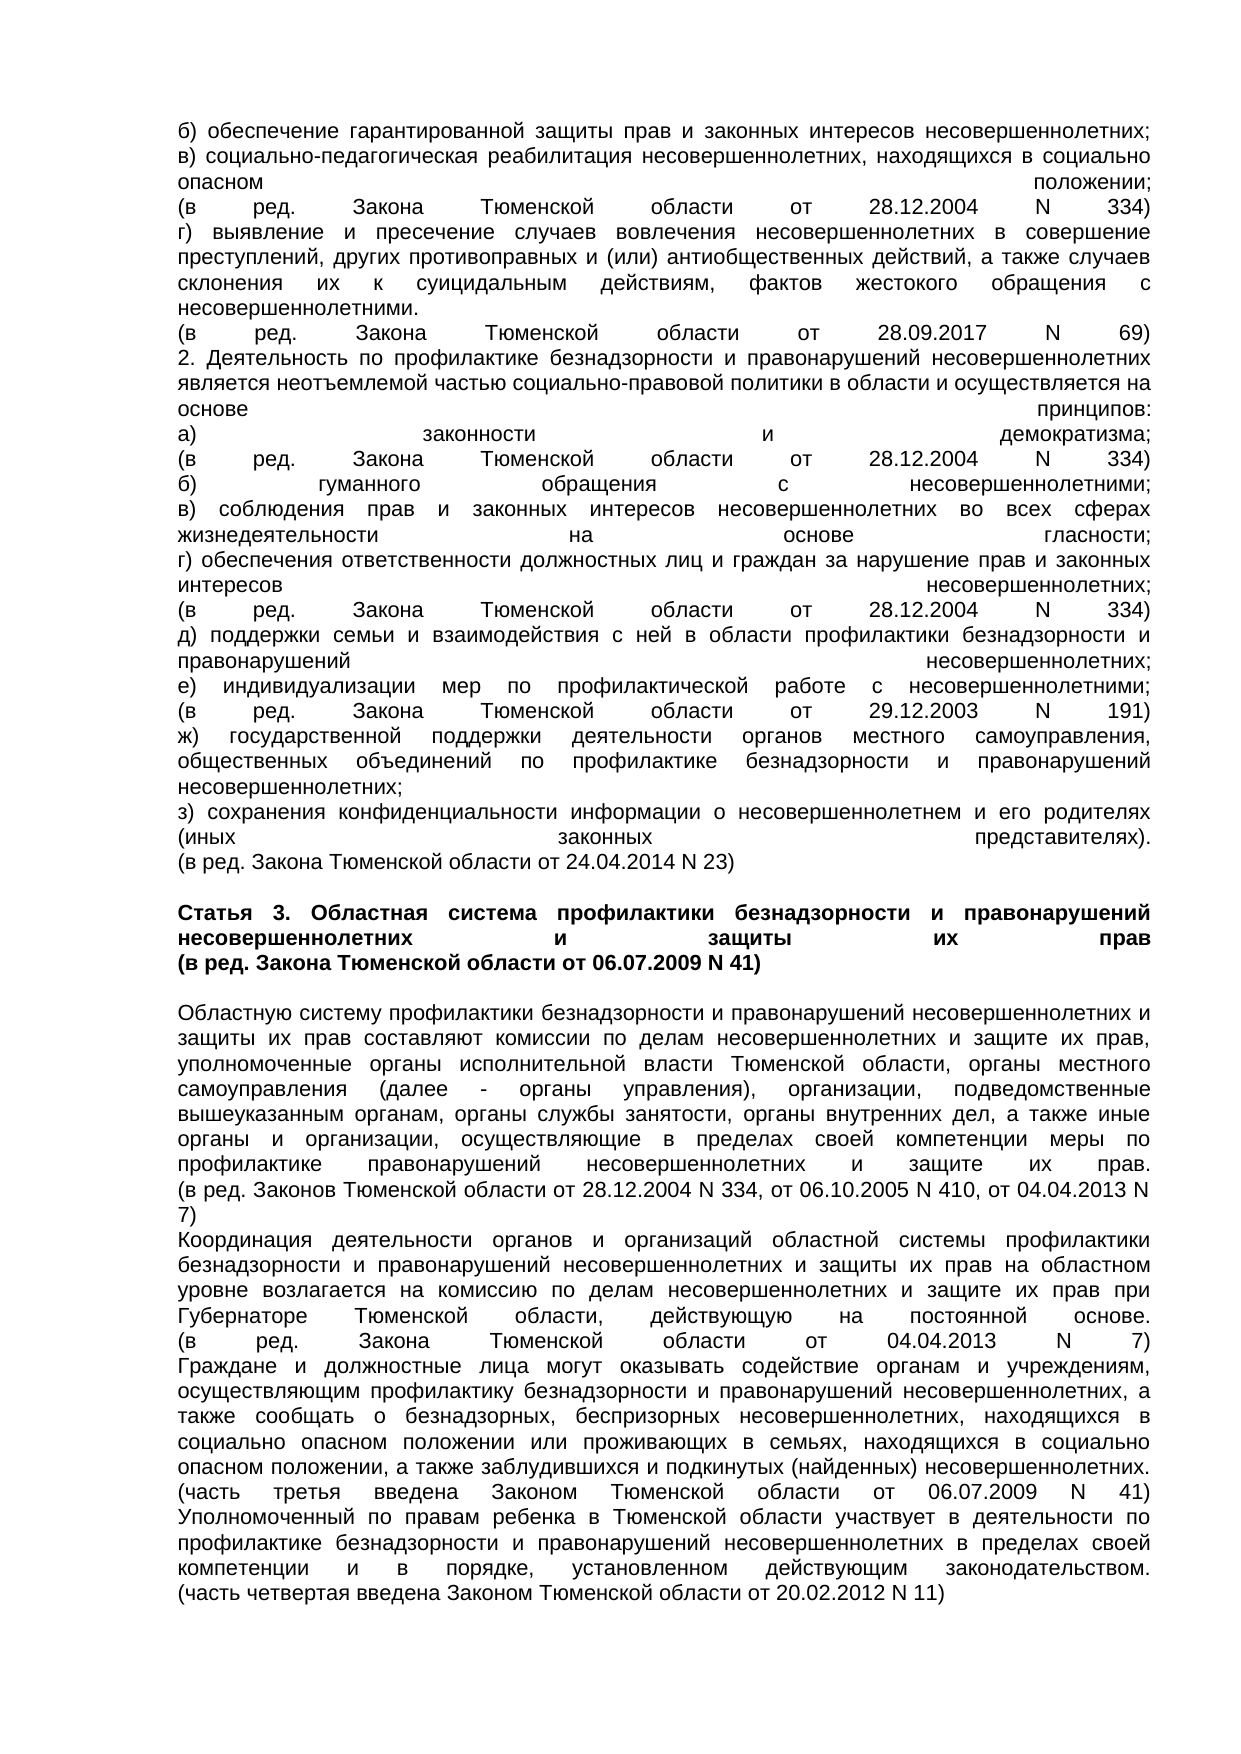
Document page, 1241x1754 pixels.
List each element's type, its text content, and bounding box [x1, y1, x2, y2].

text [177, 118, 1152, 874]
text Областную систему профилактики безнадзорности и правонарушений несовершеннолетних и защиты их прав составляют комиссии по делам несовершеннолетних и защите их прав, уполномоченные органы исполнительной власти Тюменской области, органы местного самоуправления (далее - органы управления), организации, подведомственные вышеуказанным органам, органы службы занятости, органы внутренних дел, а также иные органы и организации, осуществляющие в пределах своей компетенции меры по профилактике правонарушений несовершеннолетних и защите их прав. (в ред. Законов Тюменской области от 28.12.2004 N 334, от 06.10.2005 N 410, от 04.04.2013 N 7) Координация деятельности органов и организаций областной системы профилактики безнадзорности и правонарушений несовершеннолетних и защиты их прав на областном уровне возлагается на комиссию по делам несовершеннолетних и защите их прав при Губернаторе Тюменской области, действующую на постоянной основе. (в ред. Закона Тюменской области от 04.04.2013 N 7) Граждане и должностные лица могут оказывать содействие органам и учреждениям, осуществляющим профилактику безнадзорности и правонарушений несовершеннолетних, а также сообщать о безнадзорных, беспризорных несовершеннолетних, находящихся в социально опасном положении или проживающих в семьях, находящихся в социально опасном положении, а также заблудившихся и подкинутых (найденных) несовершеннолетних. (часть третья введена Законом Тюменской области от 06.07.2009 N 41) Уполномоченный по правам ребенка в Тюменской области участвует в деятельности по профилактике безнадзорности и правонарушений несовершеннолетних в пределах своей компетенции и в порядке, установленном действующим законодательством. (часть четвертая введена Законом Тюменской области от 20.02.2012 N 11) [177, 1000, 1152, 1605]
text Статья 3. Областная система профилактики безнадзорности и правонарушений несовершеннолетних и защиты их прав (в ред. Закона Тюменской области от 06.07.2009 N 41) [177, 899, 1152, 975]
